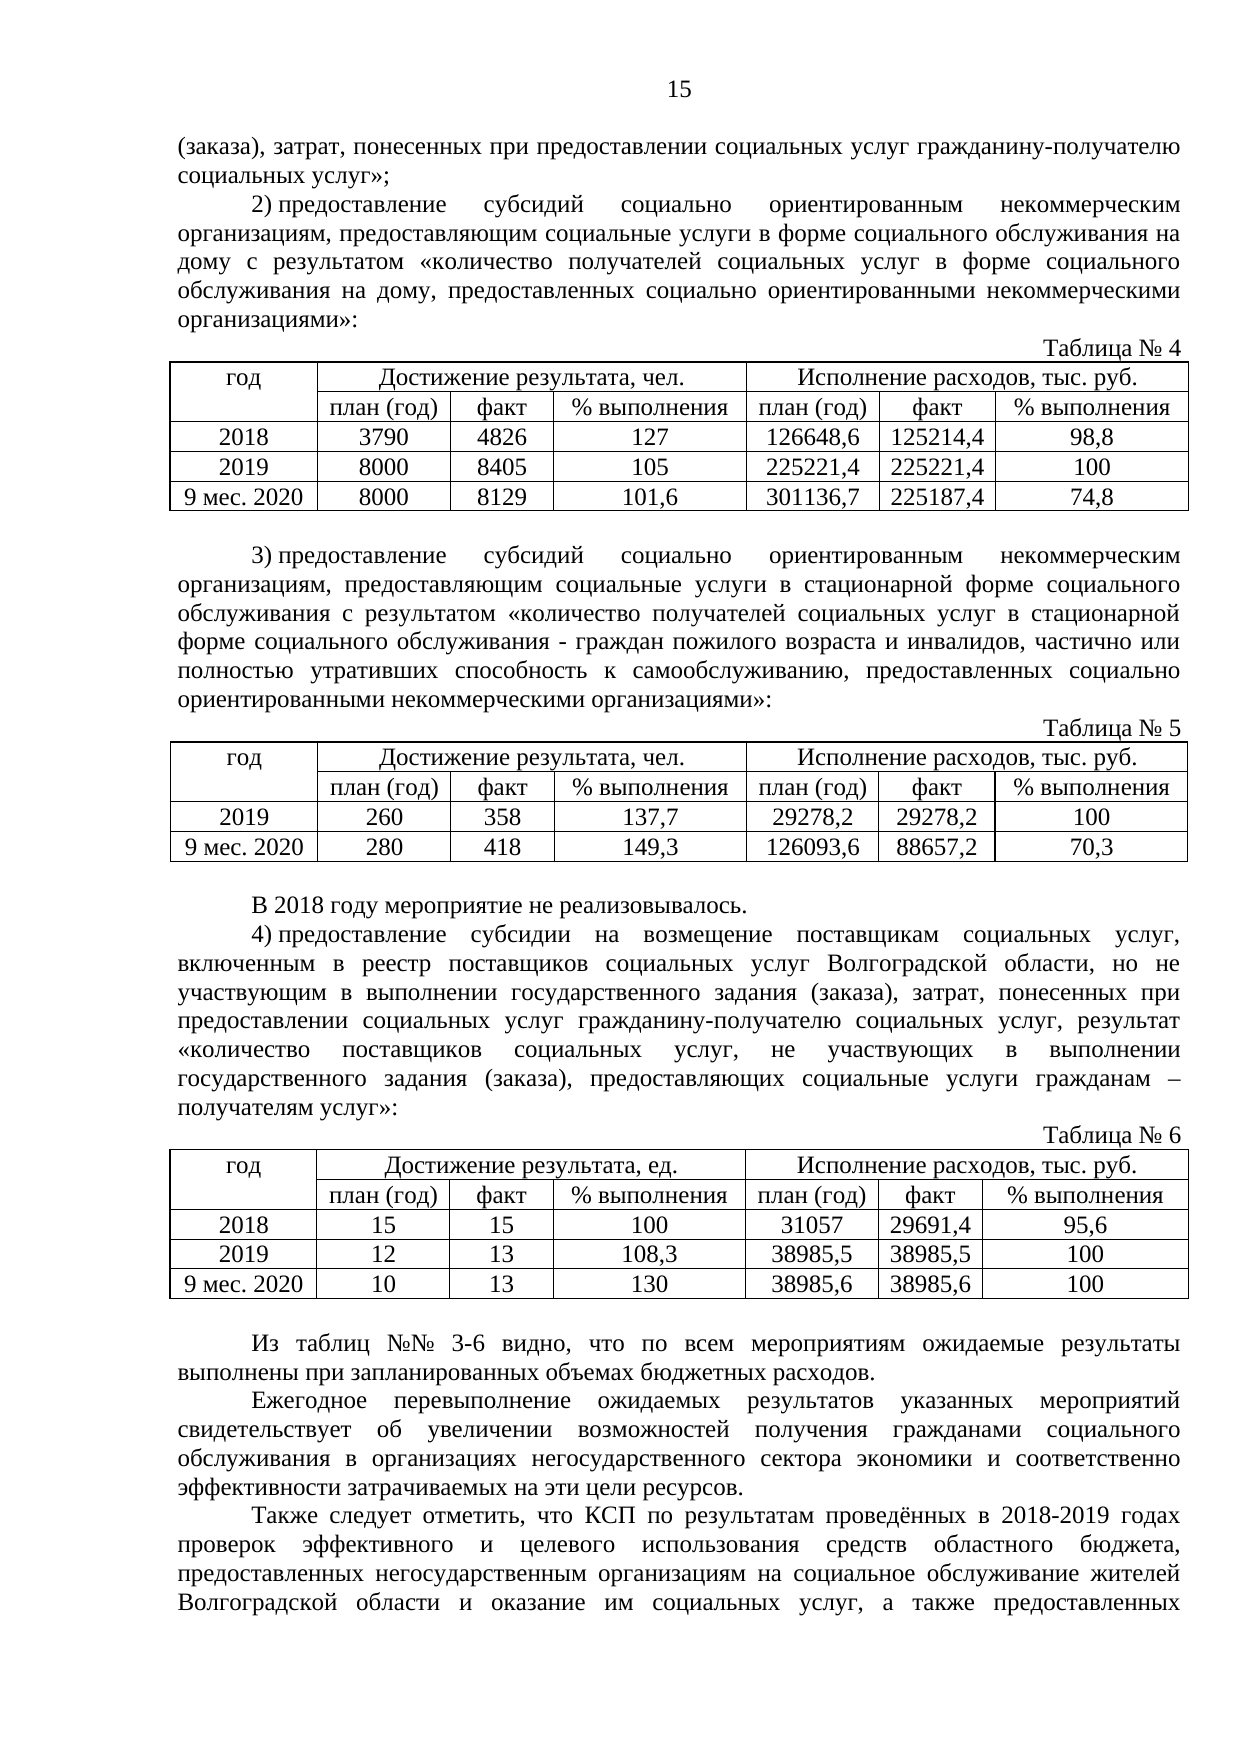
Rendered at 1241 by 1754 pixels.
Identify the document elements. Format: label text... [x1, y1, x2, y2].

table_cell 4826 [451, 422, 553, 451]
table_cell % выполнения [996, 392, 1188, 421]
table_cell % выполнения [554, 392, 746, 421]
table_cell 108,3 [554, 1240, 745, 1268]
table_header Достижение результата, чел. [318, 743, 746, 771]
table_header Достижение результата, ед. [317, 1150, 745, 1179]
table_cell 280 [318, 832, 450, 861]
table_cell 29691,4 [879, 1210, 982, 1238]
table_cell 260 [318, 802, 450, 831]
table_cell факт [451, 772, 554, 801]
table_cell 15 [317, 1210, 449, 1238]
table_cell 125214,4 [880, 422, 995, 451]
table_cell 149,3 [555, 832, 746, 861]
table_cell 8129 [451, 482, 553, 510]
table_cell 29278,2 [747, 802, 878, 831]
table_cell 2019 [171, 1240, 316, 1268]
table_cell % выполнения [554, 1180, 745, 1209]
table_cell 100 [554, 1210, 745, 1238]
table_cell 225221,4 [747, 452, 879, 481]
table_cell план (год) [746, 1180, 878, 1209]
table_cell 74,8 [996, 482, 1188, 510]
table_header год [171, 363, 317, 421]
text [177, 131, 1181, 189]
table_header Достижение результата, чел. [318, 363, 746, 391]
table_cell 9 мес. 2020 [171, 832, 317, 861]
table_cell 100 [996, 452, 1188, 481]
text Таблица № 4 [177, 333, 1181, 361]
table_cell факт [451, 392, 553, 421]
text Таблица № 6 [177, 1120, 1181, 1149]
text Ежегодное перевыполнение ожидаемых результатов указанных мероприятий свидетельствует об увеличении возможностей получения гражданами социального обслуживания в организациях негосударственного сектора экономики и соответственно эффективности затрачиваемых на эти цели ресурсов. [177, 1385, 1181, 1500]
table_header год [171, 743, 317, 801]
table_cell 70,3 [996, 832, 1187, 861]
table_cell 15 [450, 1210, 553, 1238]
table_cell 225221,4 [880, 452, 995, 481]
table_cell 9 мес. 2020 [171, 1269, 316, 1298]
table_cell 3790 [318, 422, 450, 451]
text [177, 1500, 1181, 1615]
table_cell 418 [451, 832, 554, 861]
table_cell 137,7 [555, 802, 746, 831]
text 2) предоставление субсидий социально ориентированным некоммерческим организациям, предоставляющим социальные услуги в форме социального обслуживания на дому с результатом «количество получателей социальных услуг в форме социального обслуживания на дому, предоставленных социально ориентированными некоммерческими организациями»: [177, 189, 1181, 333]
table_cell 100 [983, 1269, 1188, 1298]
table_cell 2019 [171, 802, 317, 831]
table_header Исполнение расходов, тыс. руб. [747, 363, 1188, 391]
table_cell 13 [450, 1240, 553, 1268]
text 4) предоставление субсидии на возмещение поставщикам социальных услуг, включенным в реестр поставщиков социальных услуг Волгоградской области, но не участвующим в выполнении государственного задания (заказа), затрат, понесенных при предоставлении социальных услуг гражданину-получателю социальных услуг, результат «количество поставщиков социальных услуг, не участвующих в выполнении государственного задания (заказа), предоставляющих социальные услуги гражданам – получателям услуг»: [177, 919, 1181, 1120]
table_cell 2018 [171, 1210, 316, 1238]
text Из таблиц №№ 3-6 видно, что по всем мероприятиям ожидаемые результаты выполнены при запланированных объемах бюджетных расходов. [177, 1328, 1181, 1385]
table_cell 13 [450, 1269, 553, 1298]
table_cell 2019 [171, 452, 317, 481]
table_cell 29278,2 [879, 802, 994, 831]
table_cell 2018 [171, 422, 317, 451]
table_cell план (год) [318, 772, 450, 801]
table_cell 8000 [318, 452, 450, 481]
table_cell 10 [317, 1269, 449, 1298]
table_cell % выполнения [555, 772, 746, 801]
table_cell % выполнения [983, 1180, 1188, 1209]
table_cell 301136,7 [747, 482, 879, 510]
table_cell план (год) [318, 392, 450, 421]
table_cell 8000 [318, 482, 450, 510]
table_header Исполнение расходов, тыс. руб. [747, 743, 1187, 771]
table_cell 95,6 [983, 1210, 1188, 1238]
table_cell 38985,5 [879, 1240, 982, 1268]
table_cell факт [879, 1180, 982, 1209]
table_cell 105 [554, 452, 746, 481]
table_cell 38985,5 [746, 1240, 878, 1268]
table_cell 38985,6 [746, 1269, 878, 1298]
table_cell 127 [554, 422, 746, 451]
table_cell 88657,2 [879, 832, 994, 861]
text 3) предоставление субсидий социально ориентированным некоммерческим организациям, предоставляющим социальные услуги в стационарной форме социального обслуживания с результатом «количество получателей социальных услуг в стационарной форме социального обслуживания - граждан пожилого возраста и инвалидов, частично или полностью утративших способность к самообслуживанию, предоставленных социально ориентированными некоммерческими организациями»: [177, 540, 1181, 713]
table_cell 225187,4 [880, 482, 995, 510]
table_cell 8405 [451, 452, 553, 481]
table_cell факт [880, 392, 995, 421]
table_cell план (год) [317, 1180, 449, 1209]
table_cell факт [879, 772, 994, 801]
table_cell 358 [451, 802, 554, 831]
table_cell план (год) [747, 392, 879, 421]
table_cell 31057 [746, 1210, 878, 1238]
table_cell 38985,6 [879, 1269, 982, 1298]
table_cell 126648,6 [747, 422, 879, 451]
table_cell 100 [996, 802, 1187, 831]
table_header Исполнение расходов, тыс. руб. [746, 1150, 1188, 1179]
table_header год [171, 1150, 316, 1209]
table_cell 130 [554, 1269, 745, 1298]
table_cell % выполнения [996, 772, 1187, 801]
table_cell 126093,6 [747, 832, 878, 861]
table_cell 100 [983, 1240, 1188, 1268]
table_cell 12 [317, 1240, 449, 1268]
table_cell план (год) [747, 772, 878, 801]
table_cell 98,8 [996, 422, 1188, 451]
table_cell 101,6 [554, 482, 746, 510]
table_cell факт [450, 1180, 553, 1209]
text Таблица № 5 [177, 713, 1181, 741]
table_cell 9 мес. 2020 [171, 482, 317, 510]
text В 2018 году мероприятие не реализовывалось. [177, 890, 1181, 919]
